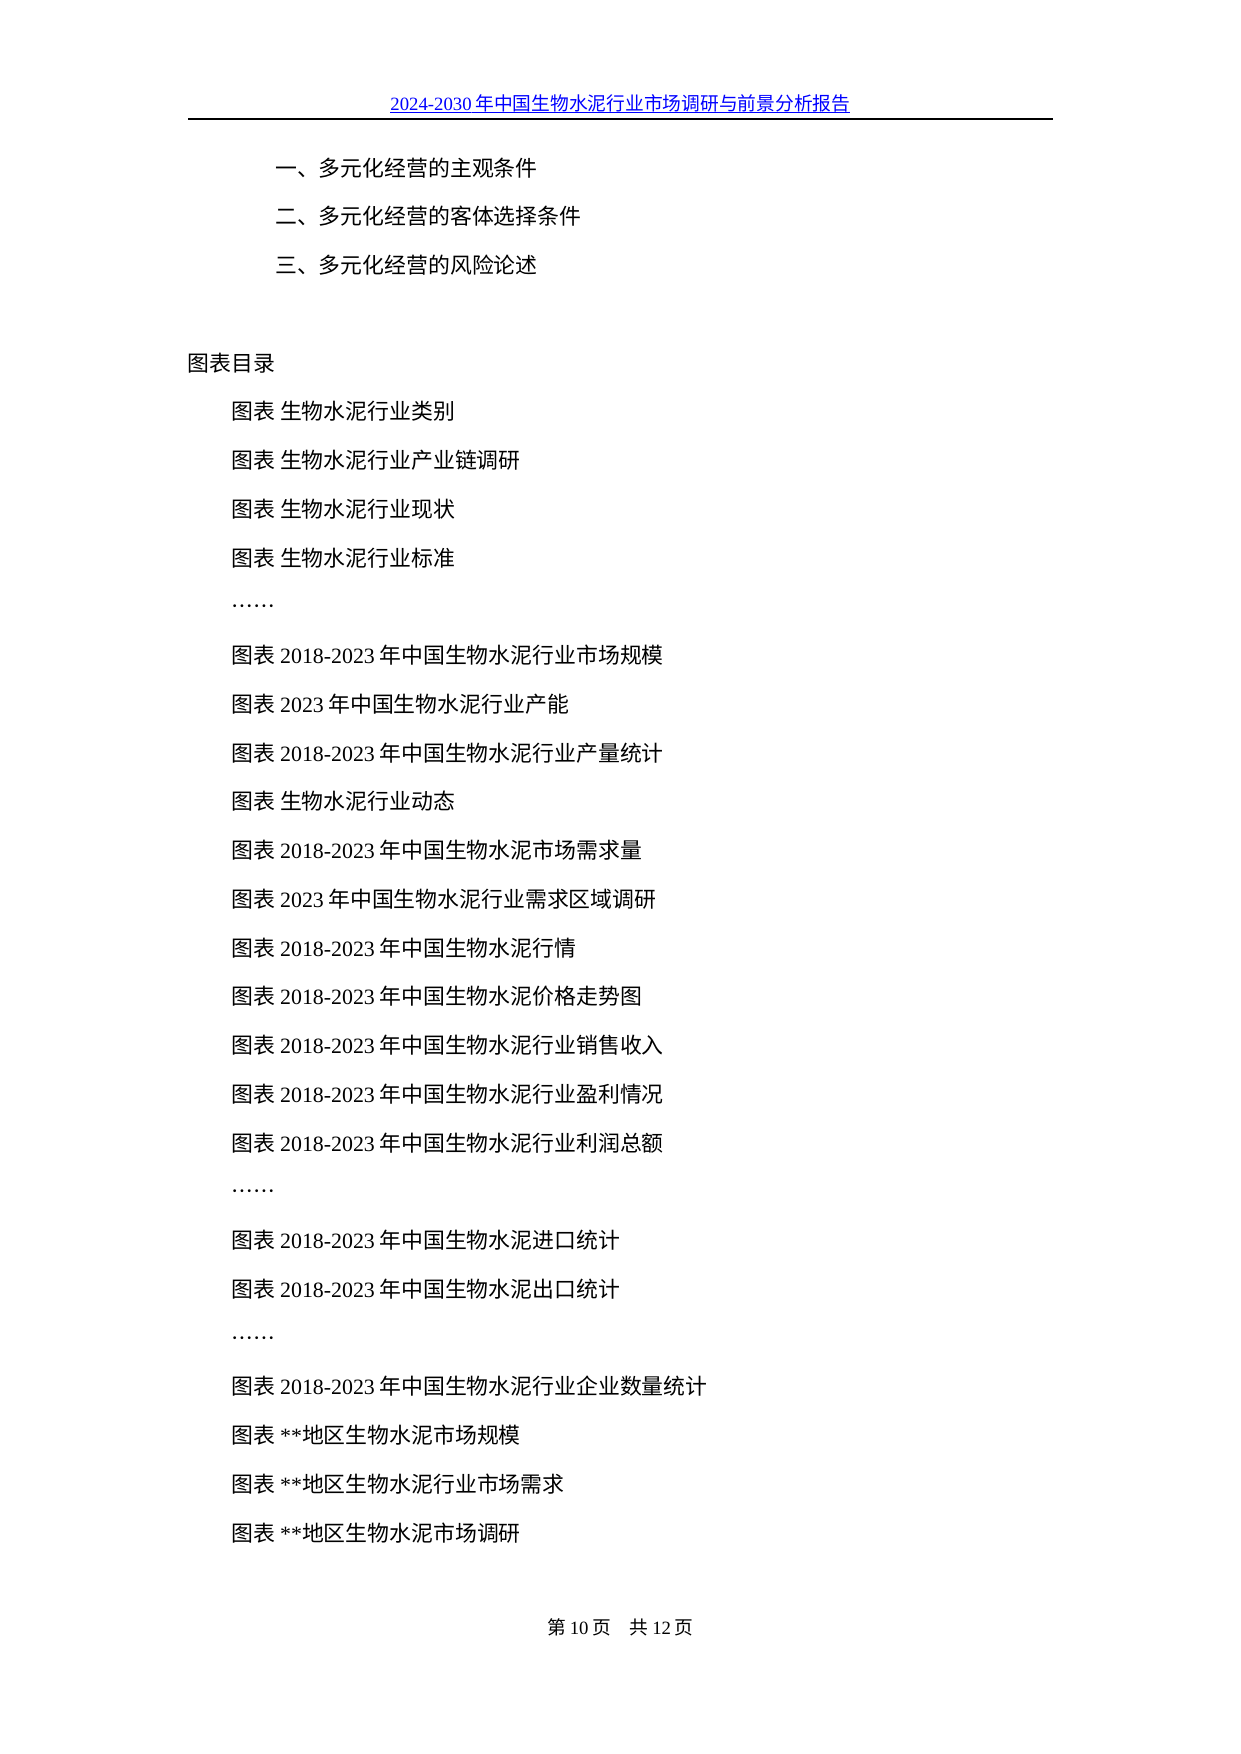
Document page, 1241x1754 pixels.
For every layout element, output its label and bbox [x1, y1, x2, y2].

text [187, 150, 1053, 1548]
